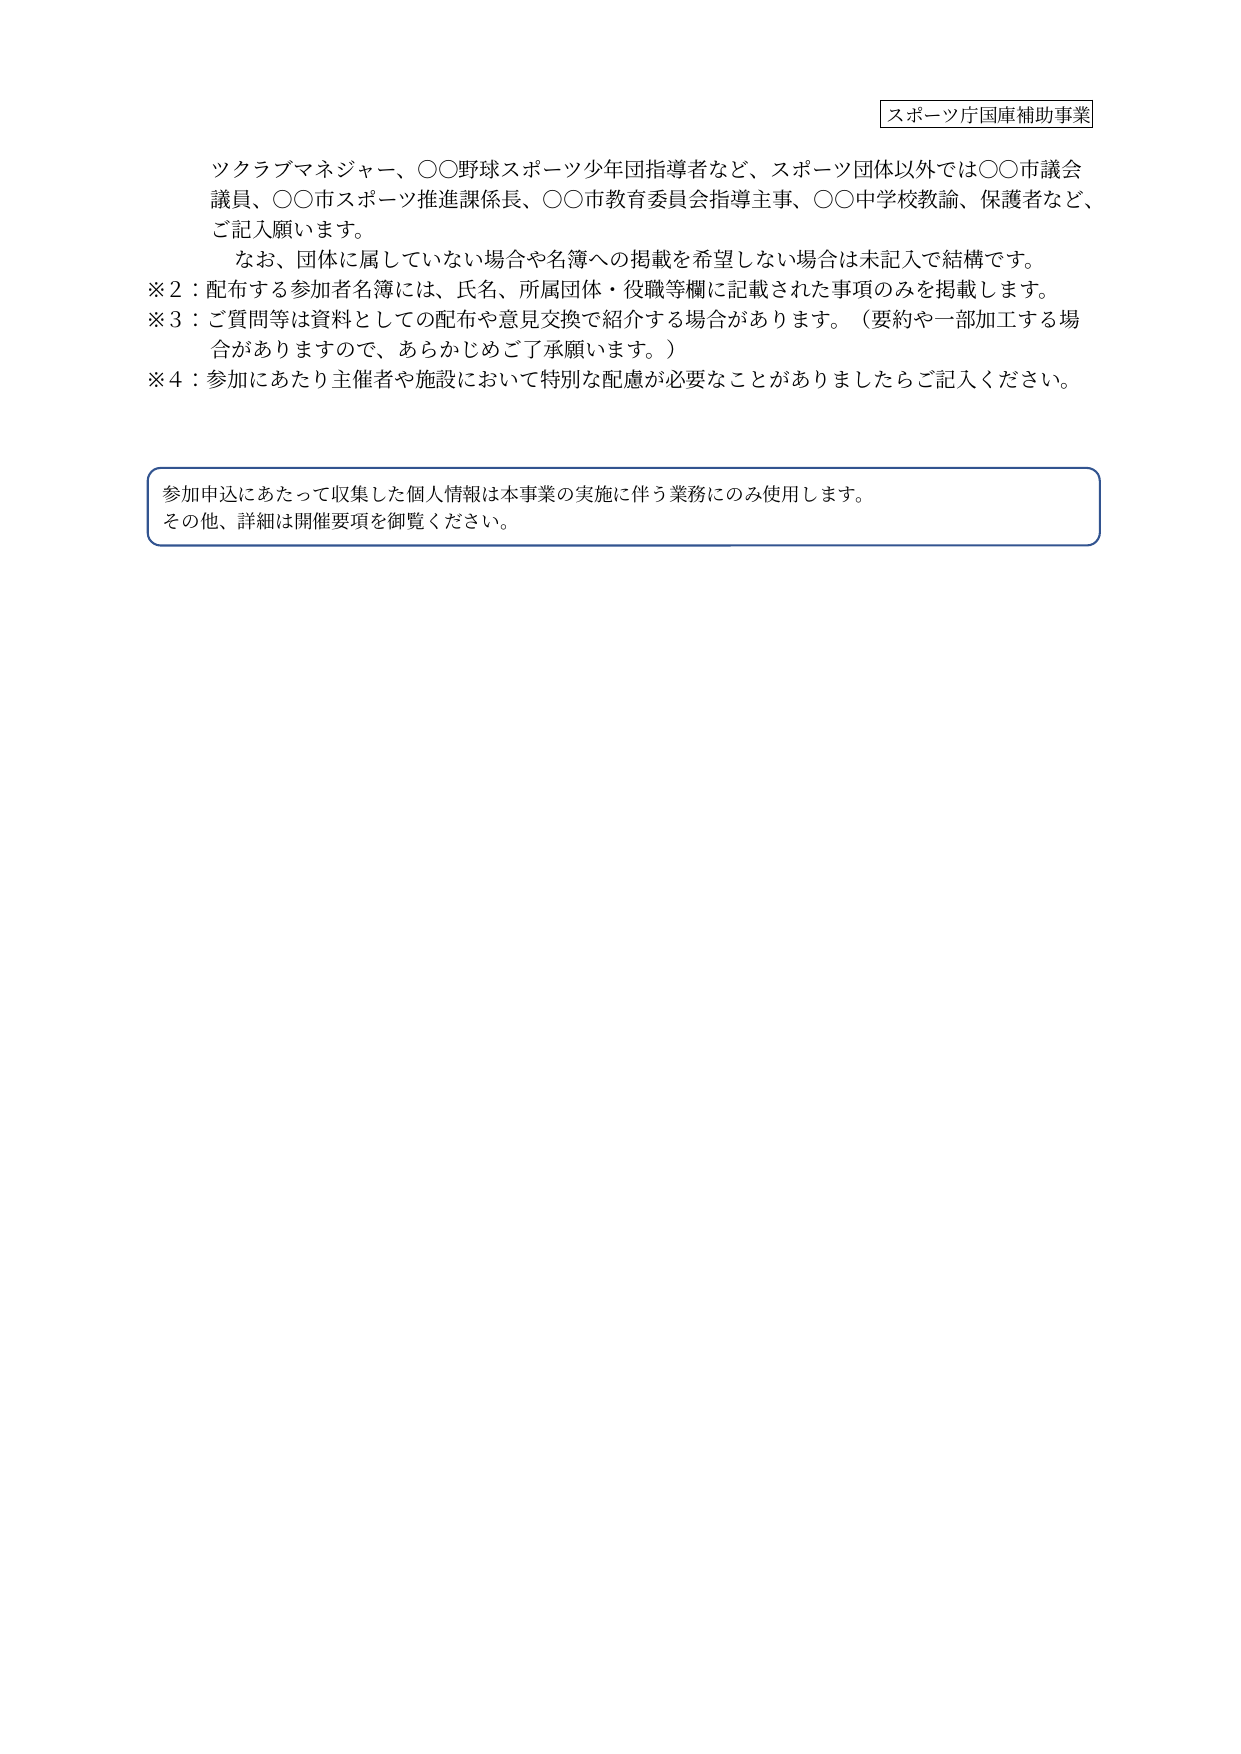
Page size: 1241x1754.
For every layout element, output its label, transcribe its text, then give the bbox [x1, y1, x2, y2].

text ※３：ご質問等は資料としての配布や意見交換で紹介する場合があります。（要約や一部加工する場 [148, 303, 1092, 333]
text ツクラブマネジャー、○○野球スポーツ少年団指導者など、スポーツ団体以外では○○市議会 [148, 153, 1092, 183]
text 議員、○○市スポーツ推進課係長、○○市教育委員会指導主事、○○中学校教諭、保護者など、 [148, 183, 1092, 213]
text なお、団体に属していない場合や名簿への掲載を希望しない場合は未記入で結構です。 [213, 243, 1092, 273]
text 合がありますので、あらかじめご了承願います。） [148, 333, 1092, 363]
text ご記入願います。 [148, 213, 1092, 243]
text ※４：参加にあたり主催者や施設において特別な配慮が必要なことがありましたらご記入ください。 [148, 363, 1092, 393]
text ※２：配布する参加者名簿には、氏名、所属団体・役職等欄に記載された事項のみを掲載します。 [148, 273, 1092, 303]
